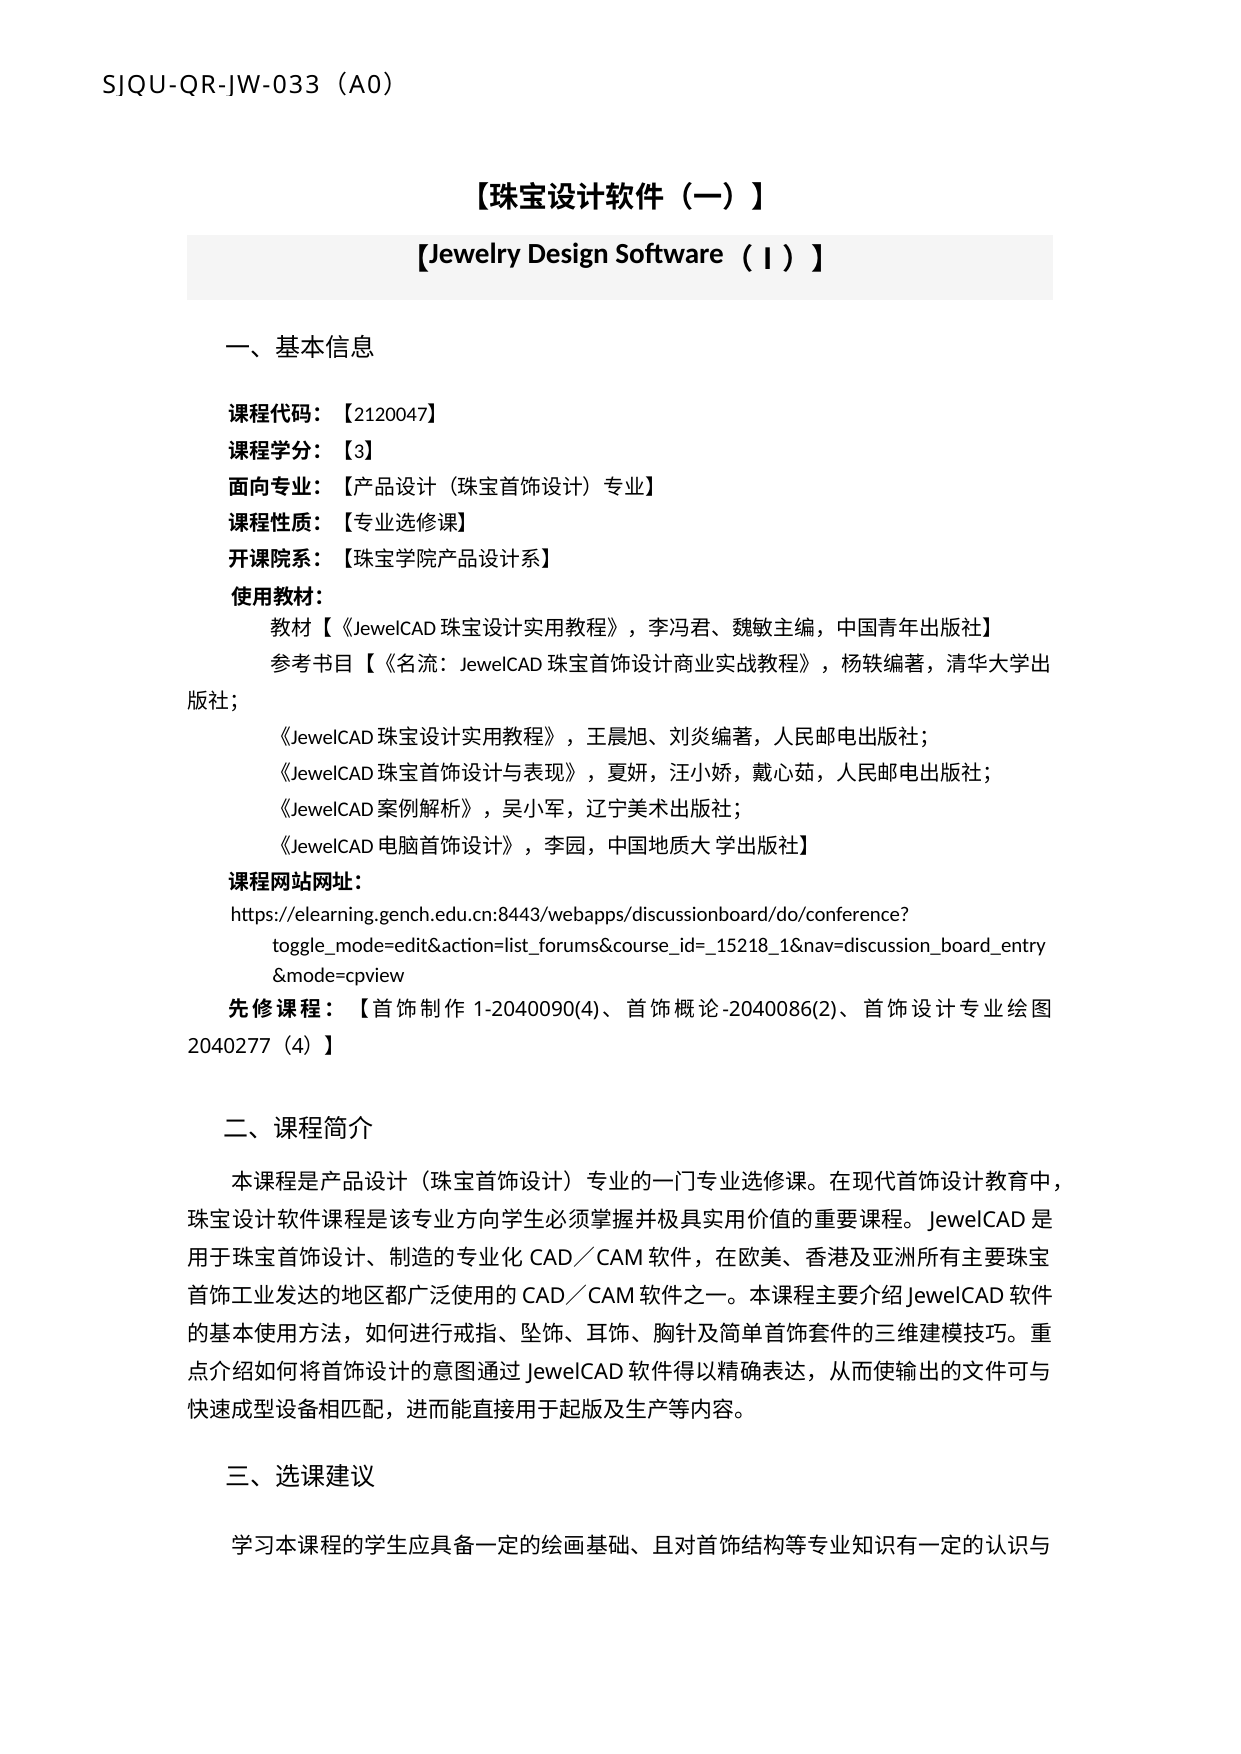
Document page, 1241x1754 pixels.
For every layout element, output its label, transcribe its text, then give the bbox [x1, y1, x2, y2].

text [187, 1527, 1053, 1560]
text 《JewelCAD珠宝首饰设计与表现》，夏妍，汪小娇，戴心茹，人民邮电出版社； [187, 756, 1053, 787]
text 《JewelCAD电脑首饰设计》，李园，中国地质大 学出版社】 [187, 829, 1053, 859]
text 课程性质：【专业选修课】 [187, 506, 1053, 537]
text 开课院系：【珠宝学院产品设计系】 [187, 543, 1053, 573]
text 一、基本信息 [187, 313, 1053, 378]
text 二、课程简介 [187, 1108, 1053, 1144]
text 【珠宝设计软件（一）】 [187, 162, 1053, 227]
text 《JewelCAD珠宝设计实用教程》，王晨旭、刘炎编著，人民邮电出版社； [187, 720, 1053, 750]
text 课程网站网址： [187, 865, 1053, 895]
text 面向专业：【产品设计（珠宝首饰设计）专业】 [187, 470, 1053, 500]
text 使用教材： [187, 579, 1053, 611]
text 《JewelCAD案例解析》，吴小军，辽宁美术出版社； [187, 793, 1053, 823]
text https://elearning.gench.edu.cn:8443/webapps/discussionboard/do/conference?toggle_mode=edit&action=list_forums&course_id=_15218_1&nav=discussion_board_entry&mode=cpview [230, 901, 1053, 988]
text 课程代码：【2120047】 [187, 398, 1053, 428]
text 先修课程：【首饰制作1-2040090(4)、首饰概论-2040086(2)、首饰设计专业绘图2040277（4）】 [187, 993, 1053, 1059]
text 教材【《JewelCAD珠宝设计实用教程》，李冯君、魏敏主编，中国青年出版社】 [187, 611, 1053, 642]
text 本课程是产品设计（珠宝首饰设计）专业的一门专业选修课。在现代首饰设计教育中，珠宝设计软件课程是该专业方向学生必须掌握并极具实用价值的重要课程。JewelCAD是用于珠宝首饰设计、制造的专业化CAD／CAM软件，在欧美、香港及亚洲所有主要珠宝首饰工业发达的地区都广泛使用的CAD／CAM软件之一。本课程主要介绍JewelCAD软件的基本使用方法，如何进行戒指、坠饰、耳饰、胸针及简单首饰套件的三维建模技巧。重点介绍如何将首饰设计的意图通过JewelCAD软件得以精确表达，从而使输出的文件可与快速成型设备相匹配，进而能直接用于起版及生产等内容。 [187, 1164, 1053, 1424]
text 【Jewelry Design Software（Ⅰ）】 [187, 235, 1053, 300]
text 课程学分：【3】 [187, 434, 1053, 464]
text 三、选课建议 [187, 1442, 1053, 1507]
text 参考书目【《名流：JewelCAD珠宝首饰设计商业实战教程》，杨轶编著，清华大学出版社； [187, 648, 1053, 714]
